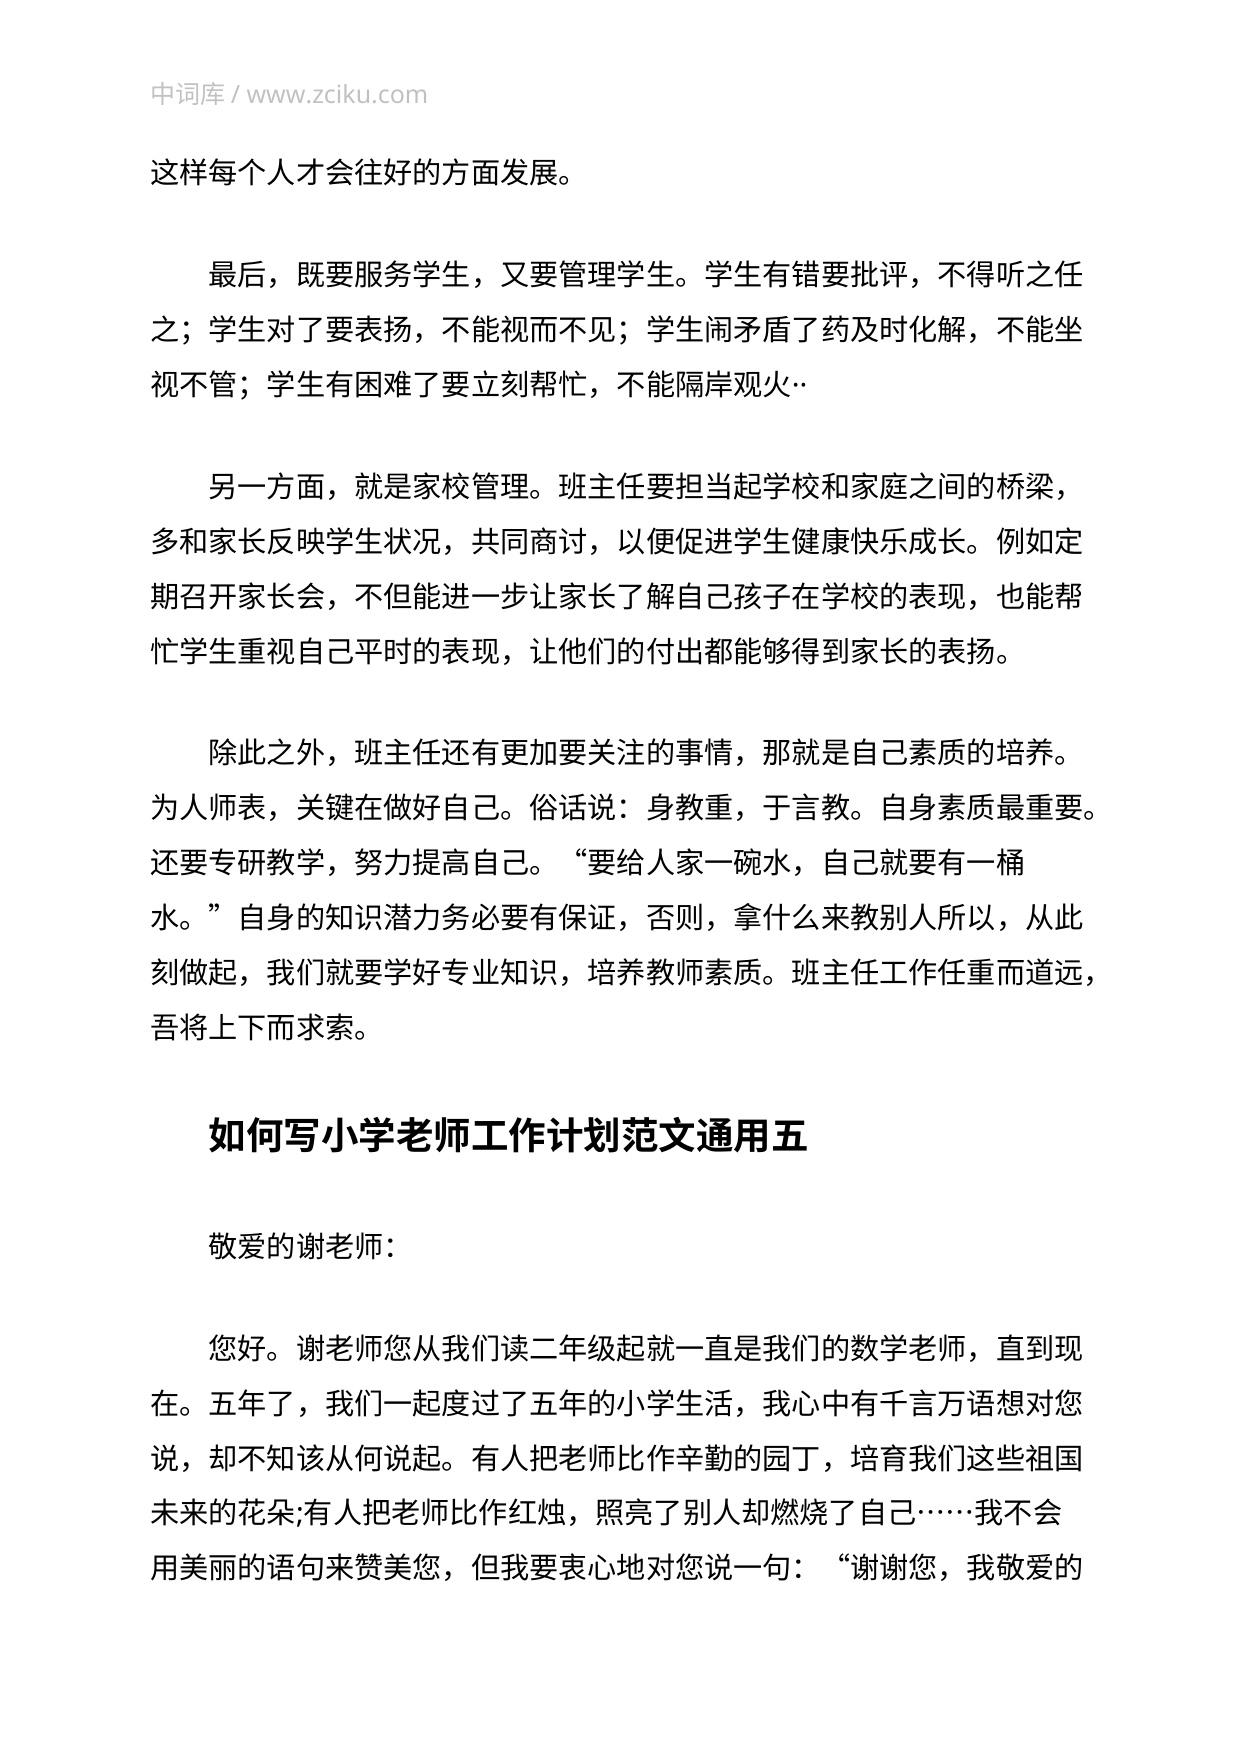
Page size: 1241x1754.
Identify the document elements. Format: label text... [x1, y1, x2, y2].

text 另一方面，就是家校管理。班主任要担当起学校和家庭之间的桥梁，多和家长反映学生状况，共同商讨，以便促进学生健康快乐成长。例如定期召开家长会，不但能进一步让家长了解自己孩子在学校的表现，也能帮忙学生重视自己平时的表现，让他们的付出都能够得到家长的表扬。 [150, 463, 1090, 671]
text 敬爱的谢老师： [150, 1224, 1090, 1266]
text 如何写小学老师工作计划范文通用五 [150, 1106, 1090, 1161]
text 最后，既要服务学生，又要管理学生。学生有错要批评，不得听之任之；学生对了要表扬，不能视而不见；学生闹矛盾了药及时化解，不能坐视不管；学生有困难了要立刻帮忙，不能隔岸观火·· [150, 252, 1090, 404]
text 除此之外，班主任还有更加要关注的事情，那就是自己素质的培养。为人师表，关键在做好自己。俗话说：身教重，于言教。自身素质最重要。还要专研教学，努力提高自己。“要给人家一碗水，自己就要有一桶水。”自身的知识潜力务必要有保证，否则，拿什么来教别人所以，从此刻做起，我们就要学好专业知识，培养教师素质。班主任工作任重而道远，吾将上下而求索。 [150, 730, 1090, 1047]
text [150, 1325, 1090, 1587]
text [150, 150, 1090, 192]
